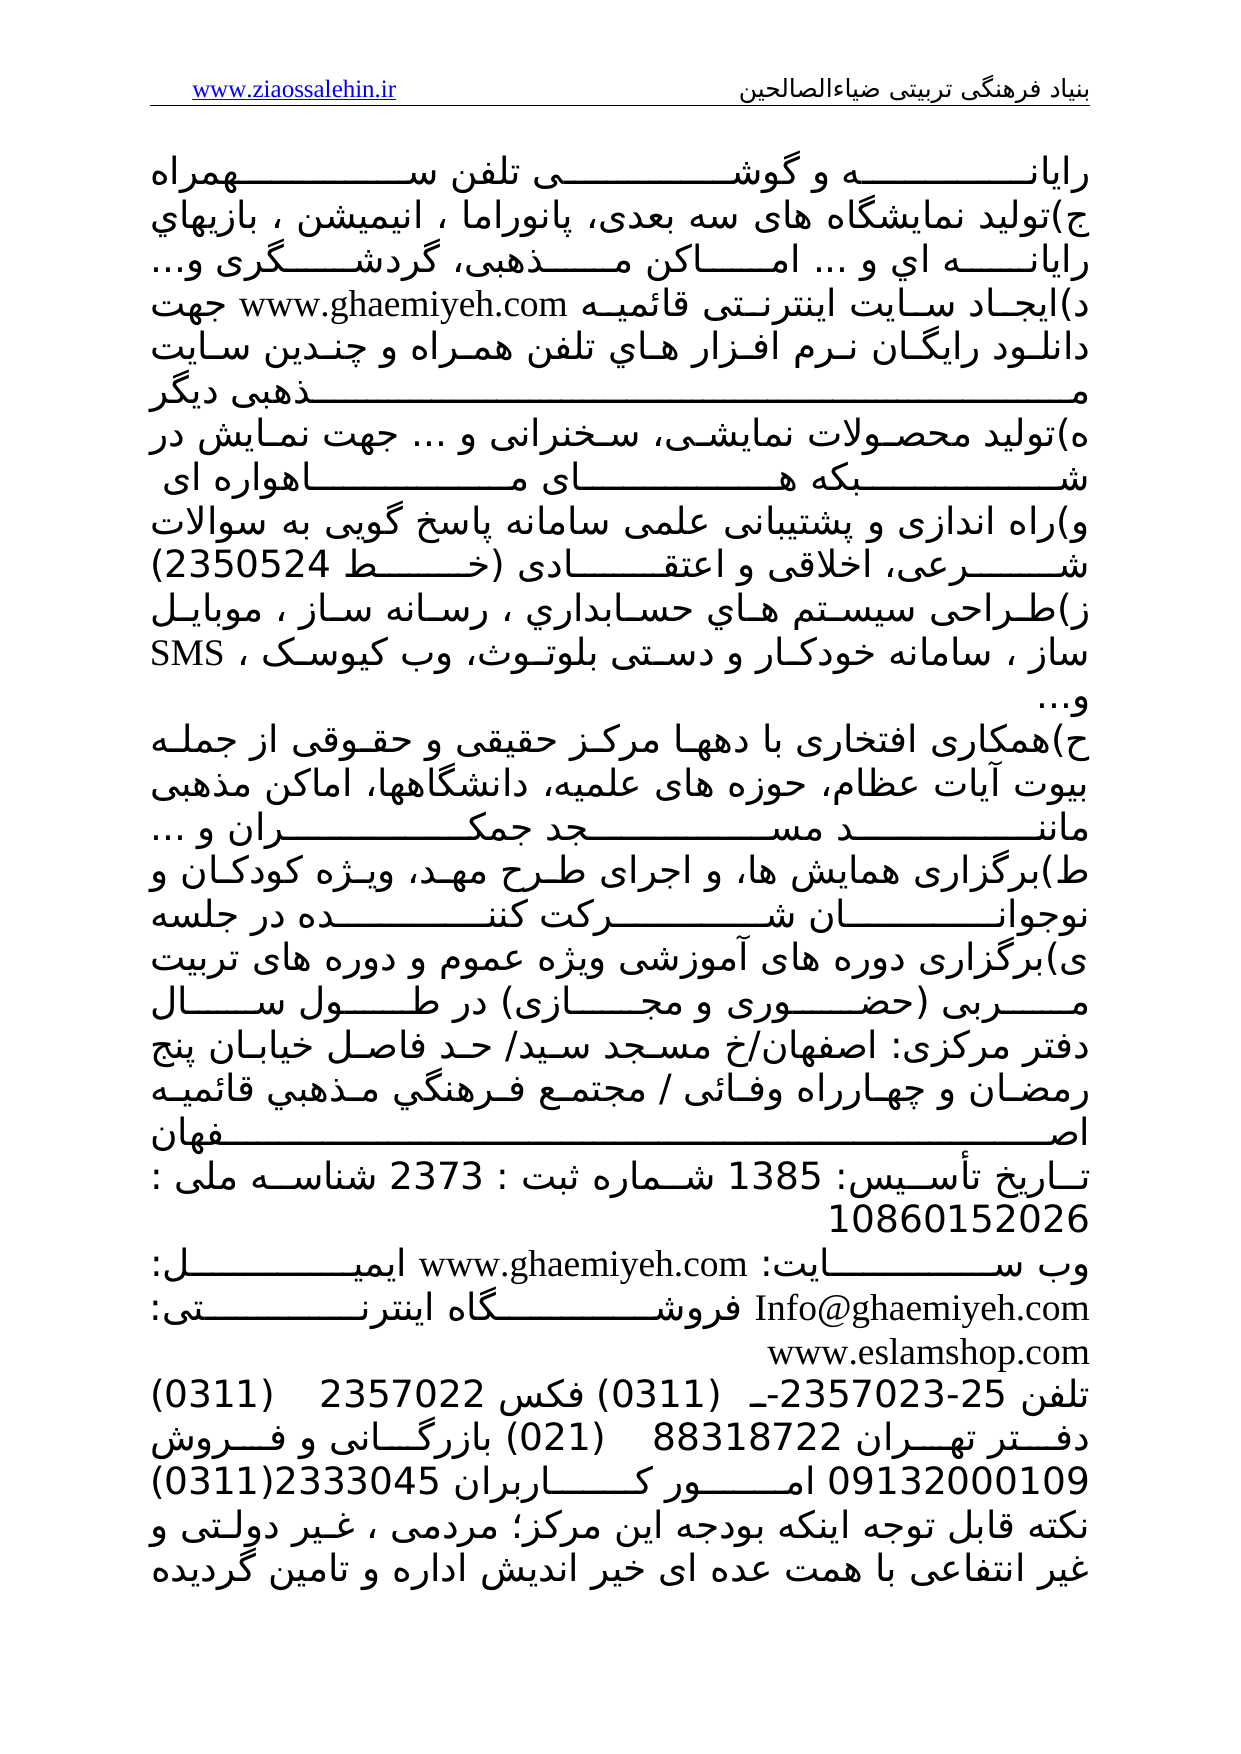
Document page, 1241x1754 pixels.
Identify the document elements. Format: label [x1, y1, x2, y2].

text [150, 150, 1090, 1591]
